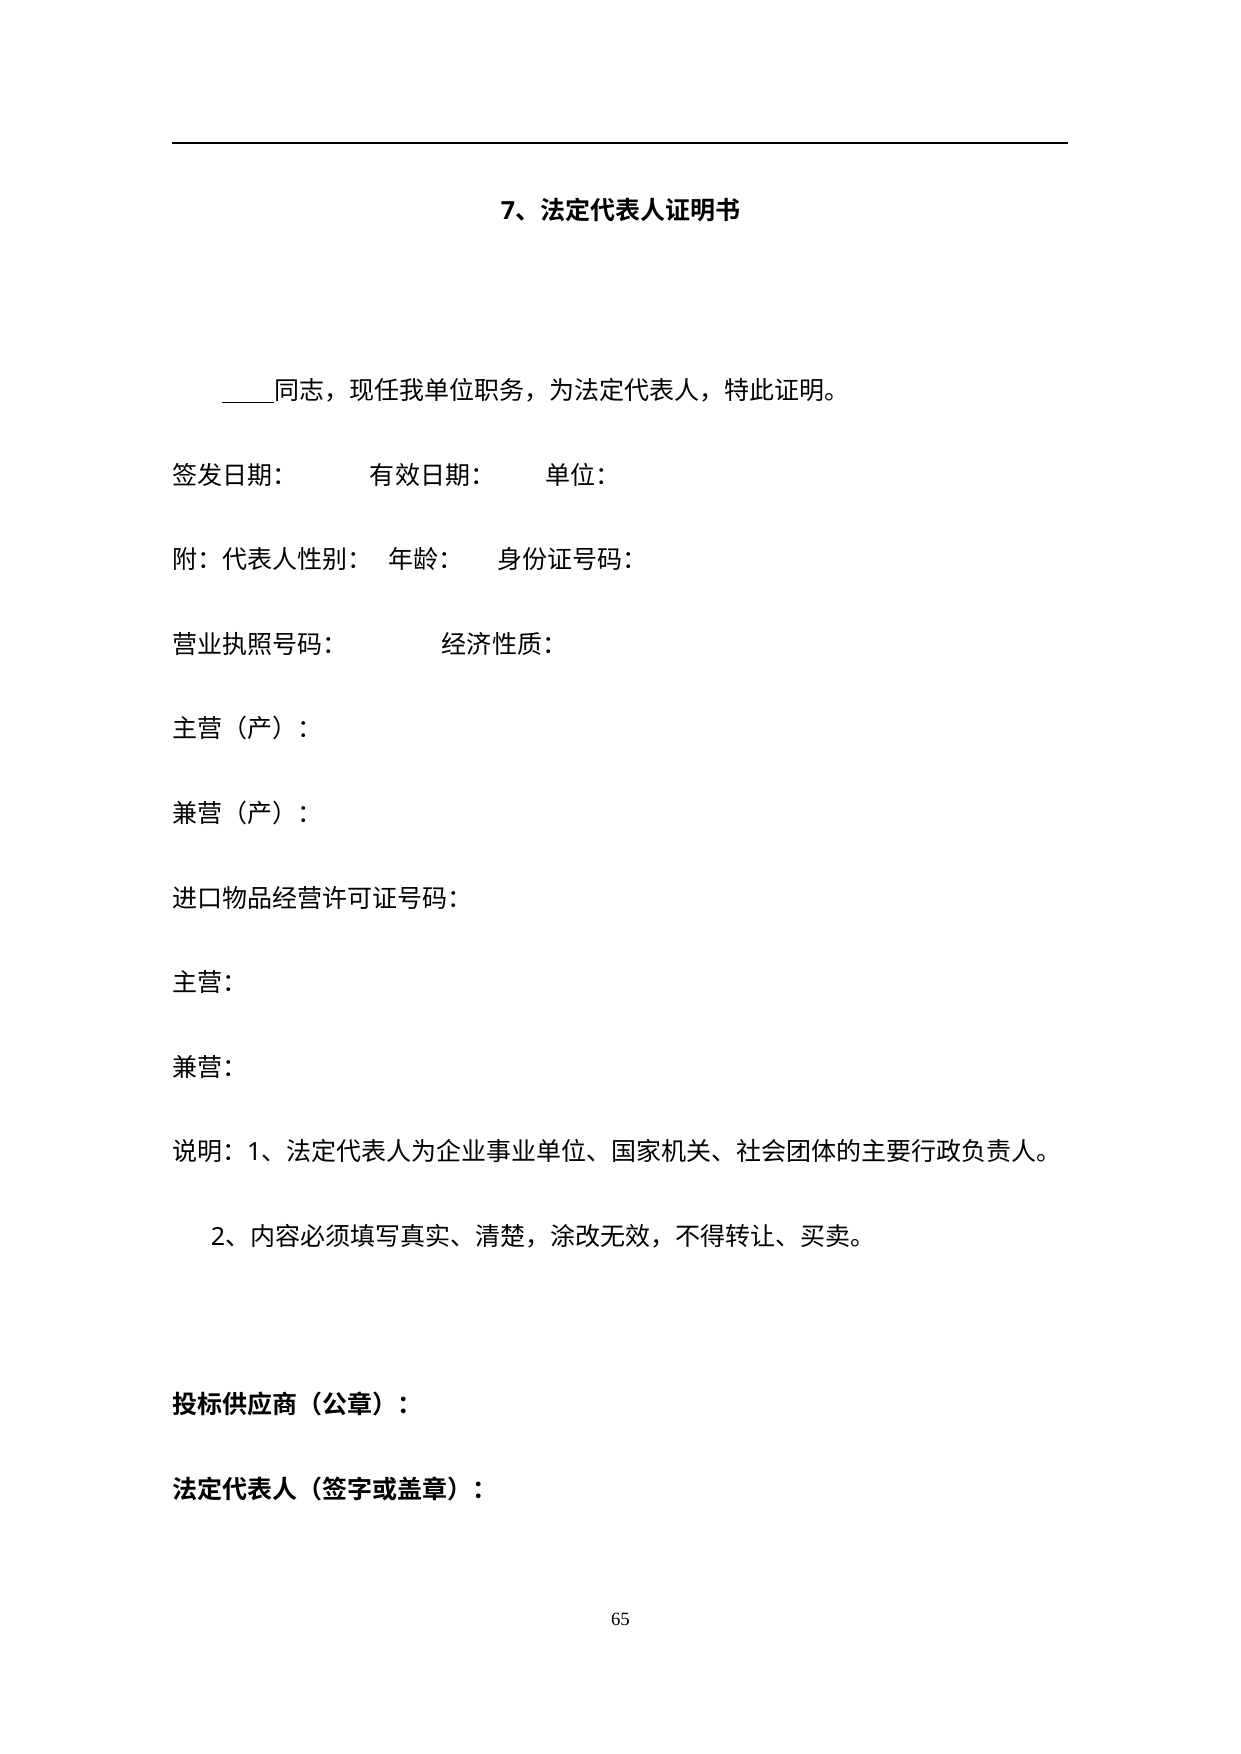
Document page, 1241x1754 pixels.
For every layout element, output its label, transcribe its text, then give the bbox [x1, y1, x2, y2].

text 签发日期： 有效日期： 单位： [172, 440, 1068, 507]
text 兼营（产）： [172, 778, 1068, 845]
text 附：代表人性别： 年龄： 身份证号码： [172, 525, 1068, 591]
text 进口物品经营许可证号码： [172, 863, 1068, 929]
text 兼营： [172, 1032, 1068, 1099]
text 主营： [172, 948, 1068, 1014]
text 说明：1、法定代表人为企业事业单位、国家机关、社会团体的主要行政负责人。 [172, 1117, 1068, 1183]
text 7、法定代表人证明书 [172, 175, 1068, 241]
text 投标供应商（公章）： [172, 1369, 1068, 1436]
text 2、内容必须填写真实、清楚，涂改无效，不得转让、买卖。 [172, 1201, 1068, 1268]
text 同志，现任我单位职务，为法定代表人，特此证明。 [172, 356, 1068, 422]
text 法定代表人（签字或盖章）： [172, 1454, 1068, 1520]
text 营业执照号码： 经济性质： [172, 609, 1068, 676]
text 主营（产）： [172, 694, 1068, 760]
